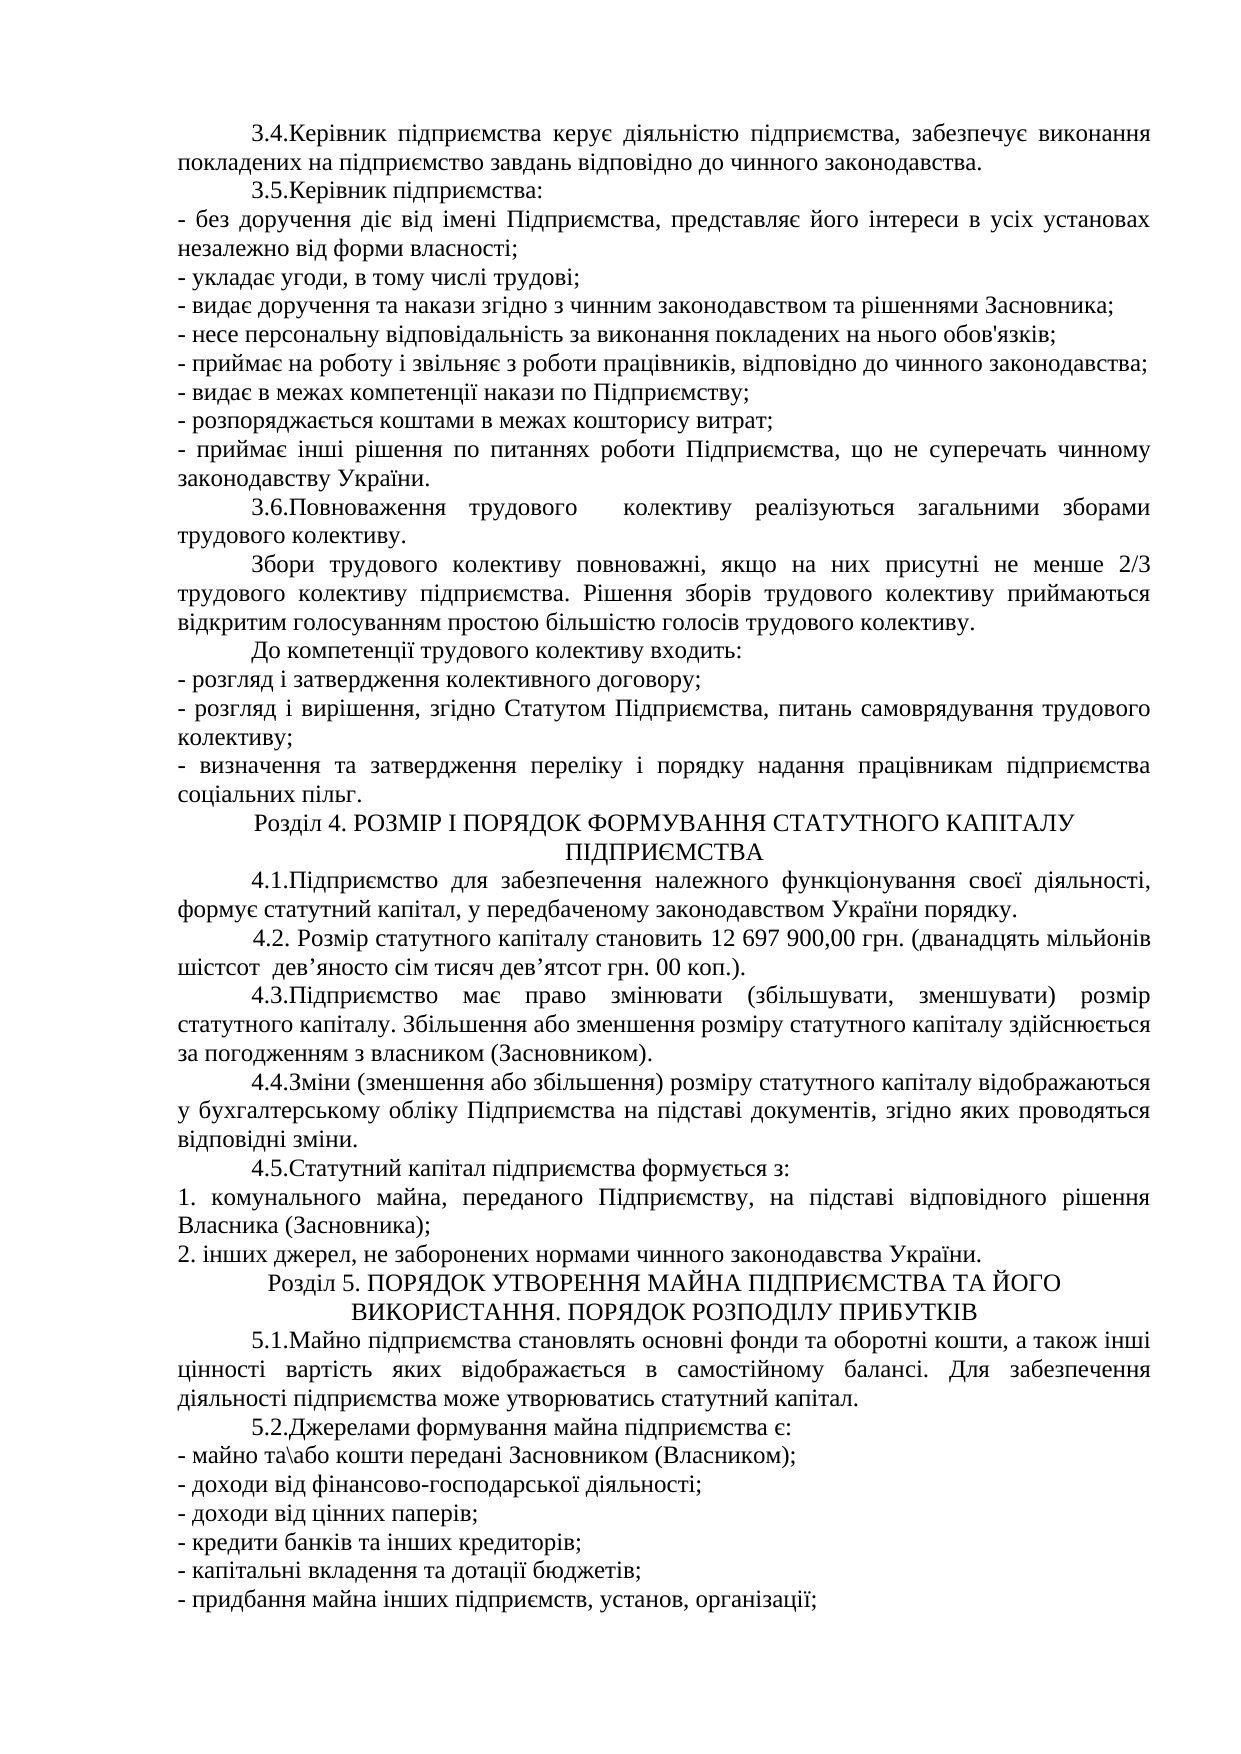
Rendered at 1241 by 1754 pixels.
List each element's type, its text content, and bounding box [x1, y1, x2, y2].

text - доходи від фінансово-господарської діяльності; [177, 1469, 1152, 1498]
text 4.1.Підприємство для забезпечення належного функціонування своєї діяльності, формує статутний капітал, у передбаченому законодавством України порядку. [177, 866, 1152, 923]
text До компетенції трудового колективу входить: [177, 636, 1152, 664]
text 2. інших джерел, не заборонених нормами чинного законодавства України. [177, 1239, 1152, 1268]
text 5.1.Майно підприємства становлять основні фонди та оборотні кошти, а також інші цінності вартість яких відображається в самостійному балансі. Для забезпечення діяльності підприємства може утворюватись статутний капітал. [177, 1326, 1152, 1412]
text - укладає угоди, в тому числі трудові; [177, 262, 1152, 291]
text - капітальні вкладення та дотації бюджетів; [177, 1556, 1152, 1584]
text - визначення та затвердження переліку і порядку надання працівникам підприємства соціальних пільг. [177, 751, 1152, 808]
text - видає доручення та накази згідно з чинним законодавством та рішеннями Засновника; [177, 291, 1152, 319]
text - розгляд і вирішення, згідно Статутом Підприємства, питань самоврядування трудового колективу; [177, 693, 1152, 751]
text - видає в межах компетенції накази по Підприємству; [177, 377, 1152, 406]
text 4.2. Розмір статутного капіталу становить 12 697 900,00 грн. (дванадцять мільйонів шістсот дев’яносто сім тисяч дев’ятсот грн. 00 коп.). [177, 923, 1152, 981]
text 4.3.Підприємство має право змінювати (збільшувати, зменшувати) розмір статутного капіталу. Збільшення або зменшення розміру статутного капіталу здійснюється за погодженням з власником (Засновником). [177, 981, 1152, 1067]
text 3.6.Повноваження трудового колективу реалізуються загальними зборами трудового колективу. [177, 492, 1152, 549]
text - придбання майна інших підприємств, установ, організації; [177, 1584, 1152, 1613]
text - розгляд і затвердження колективного договору; [177, 664, 1152, 693]
text - приймає на роботу і звільняє з роботи працівників, відповідно до чинного законодавства; [177, 348, 1152, 377]
text - кредити банків та інших кредиторів; [177, 1527, 1152, 1556]
text - доходи від цінних паперів; [177, 1498, 1152, 1527]
text - майно та\або кошти передані Засновником (Власником); [177, 1441, 1152, 1469]
text 4.4.Зміни (зменшення або збільшення) розміру статутного капіталу відображаються у бухгалтерському обліку Підприємства на підставі документів, згідно яких проводяться відповідні зміни. [177, 1067, 1152, 1153]
text 5.2.Джерелами формування майна підприємства є: [177, 1412, 1152, 1441]
text - без доручення діє від імені Підприємства, представляє його інтереси в усіх установах незалежно від форми власності; [177, 204, 1152, 262]
text 4.5.Статутний капітал підприємства формується з: [177, 1153, 1152, 1182]
text 3.5.Керівник підприємства: [177, 176, 1152, 204]
text Розділ 5. ПОРЯДОК УТВОРЕННЯ МАЙНА ПІДПРИЄМСТВА ТА ЙОГО ВИКОРИСТАННЯ. ПОРЯДОК РОЗПОДІЛУ ПРИБУТКІВ [177, 1268, 1152, 1326]
text Розділ 4. РОЗМІР І ПОРЯДОК ФОРМУВАННЯ СТАТУТНОГО КАПІТАЛУ ПІДПРИЄМСТВА [177, 808, 1152, 866]
text - несе персональну відповідальність за виконання покладених на нього обов'язків; [177, 319, 1152, 348]
text - приймає інші рішення по питаннях роботи Підприємства, що не суперечать чинному законодавству України. [177, 434, 1152, 492]
text Збори трудового колективу повноважні, якщо на них присутні не менше 2/3 трудового колективу підприємства. Рішення зборів трудового колективу приймаються відкритим голосуванням простою більшістю голосів трудового колективу. [177, 549, 1152, 636]
text - розпоряджається коштами в межах кошторису витрат; [177, 406, 1152, 434]
text 1. комунального майна, переданого Підприємству, на підставі відповідного рішення Власника (Засновника); [177, 1182, 1152, 1239]
text 3.4.Керівник підприємства керує діяльністю підприємства, забезпечує виконання покладених на підприємство завдань відповідно до чинного законодавства. [177, 118, 1152, 176]
